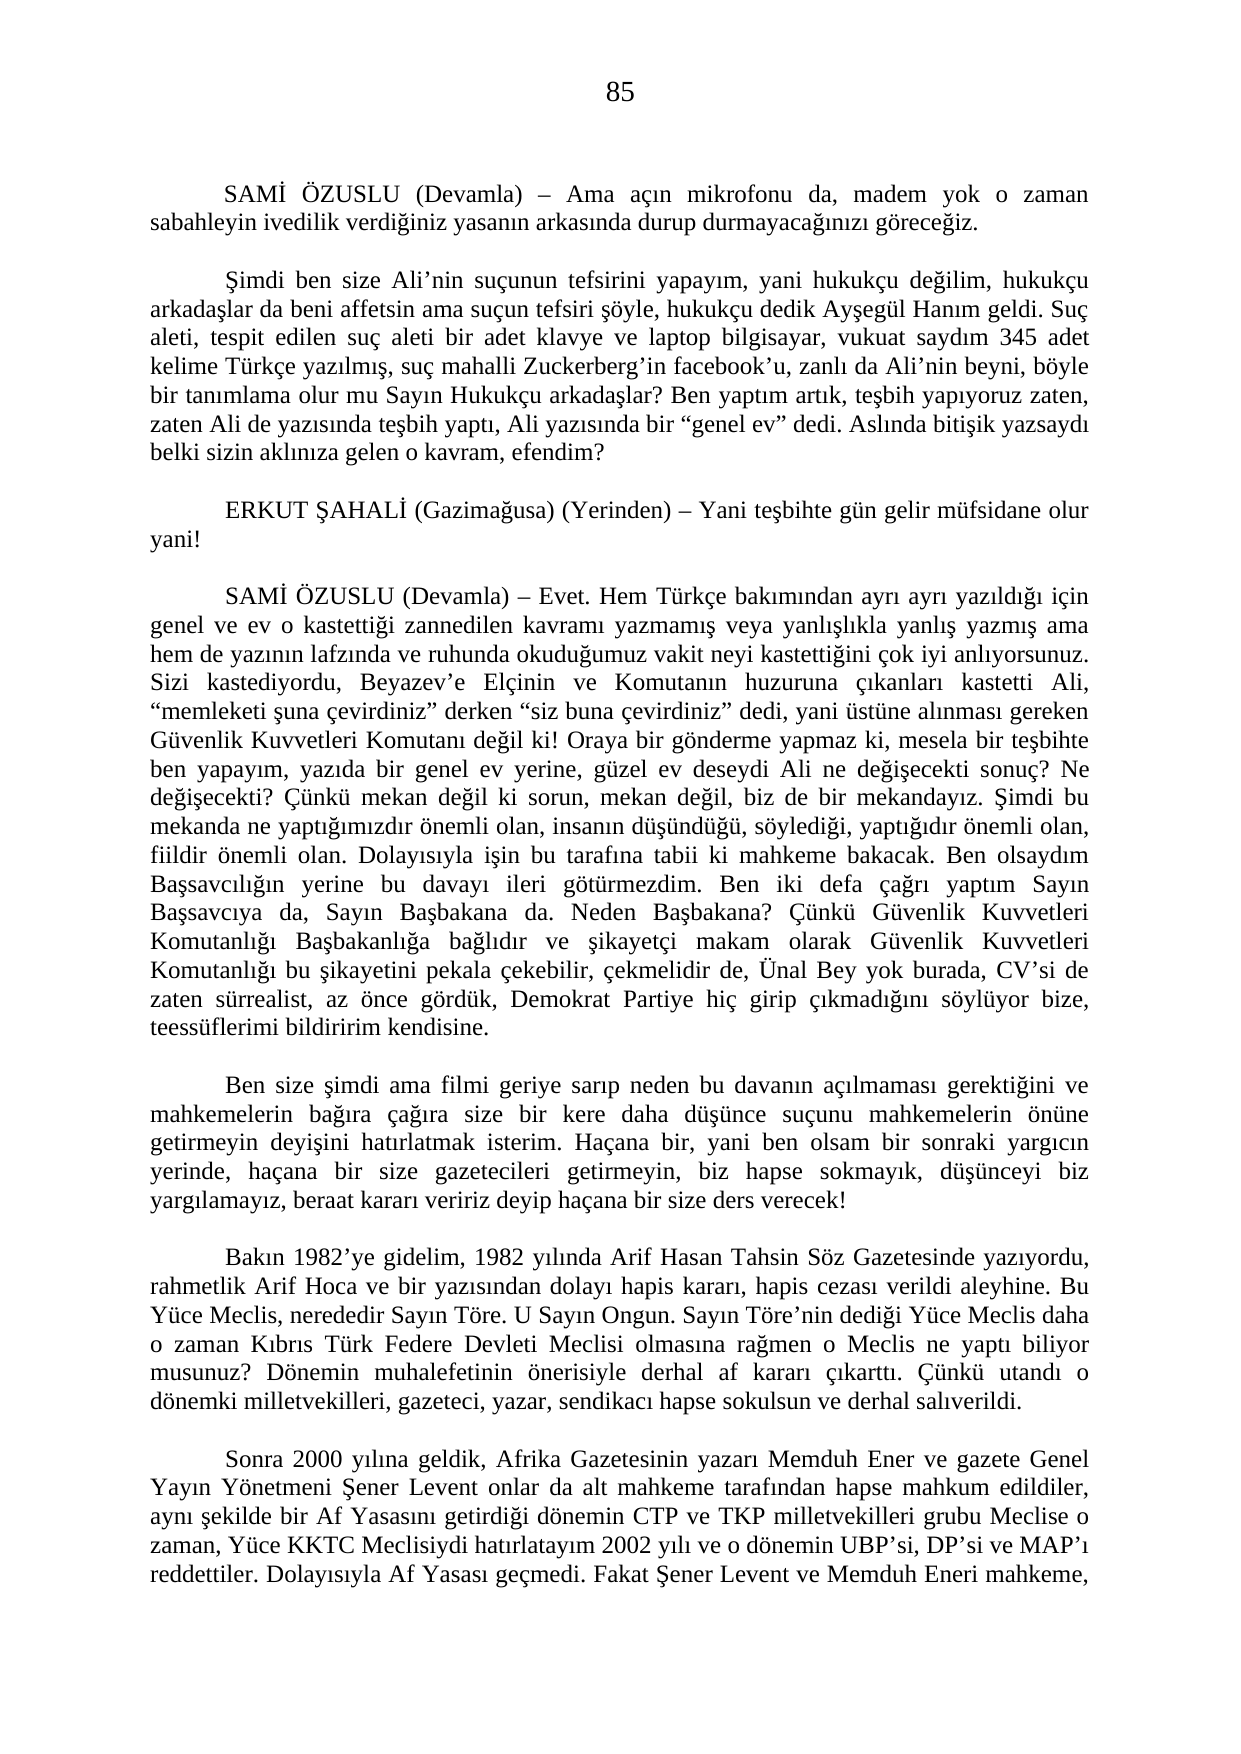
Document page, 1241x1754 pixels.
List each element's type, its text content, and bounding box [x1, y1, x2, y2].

text Şimdi ben size Ali’nin suçunun tefsirini yapayım, yani hukukçu değilim, hukukçu arkadaşlar da beni affetsin ama suçun tefsiri şöyle, hukukçu dedik Ayşegül Hanım geldi. Suç aleti, tespit edilen suç aleti bir adet klavye ve laptop bilgisayar, vukuat saydım 345 adet kelime Türkçe yazılmış, suç mahalli Zuckerberg’in facebook’u, zanlı da Ali’nin beyni, böyle bir tanımlama olur mu Sayın Hukukçu arkadaşlar? Ben yaptım artık, teşbih yapıyoruz zaten, zaten Ali de yazısında teşbih yaptı, Ali yazısında bir “genel ev” dedi. Aslında bitişik yazsaydı belki sizin aklınıza gelen o kavram, efendim? [150, 265, 1090, 466]
text Bakın 1982’ye gidelim, 1982 yılında Arif Hasan Tahsin Söz Gazetesinde yazıyordu, rahmetlik Arif Hoca ve bir yazısından dolayı hapis kararı, hapis cezası verildi aleyhine. Bu Yüce Meclis, nerededir Sayın Töre. U Sayın Ongun. Sayın Töre’nin dediği Yüce Meclis daha o zaman Kıbrıs Türk Federe Devleti Meclisi olmasına rağmen o Meclis ne yaptı biliyor musunuz? Dönemin muhalefetinin önerisiyle derhal af kararı çıkarttı. Çünkü utandı o dönemki milletvekilleri, gazeteci, yazar, sendikacı hapse sokulsun ve derhal salıverildi. [150, 1242, 1090, 1415]
text Ben size şimdi ama filmi geriye sarıp neden bu davanın açılmaması gerektiğini ve mahkemelerin bağıra çağıra size bir kere daha düşünce suçunu mahkemelerin önüne getirmeyin deyişini hatırlatmak isterim. Haçana bir, yani ben olsam bir sonraki yargıcın yerinde, haçana bir size gazetecileri getirmeyin, biz hapse sokmayık, düşünceyi biz yargılamayız, beraat kararı veririz deyip haçana bir size ders verecek! [150, 1070, 1090, 1214]
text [150, 1444, 1090, 1587]
text SAMİ ÖZUSLU (Devamla) – Ama açın mikrofonu da, madem yok o zaman sabahleyin ivedilik verdiğiniz yasanın arkasında durup durmayacağınızı göreceğiz. [150, 179, 1090, 236]
text SAMİ ÖZUSLU (Devamla) – Evet. Hem Türkçe bakımından ayrı ayrı yazıldığı için genel ve ev o kastettiği zannedilen kavramı yazmamış veya yanlışlıkla yanlış yazmış ama hem de yazının lafzında ve ruhunda okuduğumuz vakit neyi kastettiğini çok iyi anlıyorsunuz. Sizi kastediyordu, Beyazev’e Elçinin ve Komutanın huzuruna çıkanları kastetti Ali, “memleketi şuna çevirdiniz” derken “siz buna çevirdiniz” dedi, yani üstüne alınması gereken Güvenlik Kuvvetleri Komutanı değil ki! Oraya bir gönderme yapmaz ki, mesela bir teşbihte ben yapayım, yazıda bir genel ev yerine, güzel ev deseydi Ali ne değişecekti sonuç? Ne değişecekti? Çünkü mekan değil ki sorun, mekan değil, biz de bir mekandayız. Şimdi bu mekanda ne yaptığımızdır önemli olan, insanın düşündüğü, söylediği, yaptığıdır önemli olan, fiildir önemli olan. Dolayısıyla işin bu tarafına tabii ki mahkeme bakacak. Ben olsaydım Başsavcılığın yerine bu davayı ileri götürmezdim. Ben iki defa çağrı yaptım Sayın Başsavcıya da, Sayın Başbakana da. Neden Başbakana? Çünkü Güvenlik Kuvvetleri Komutanlığı Başbakanlığa bağlıdır ve şikayetçi makam olarak Güvenlik Kuvvetleri Komutanlığı bu şikayetini pekala çekebilir, çekmelidir de, Ünal Bey yok burada, CV’si de zaten sürrealist, az önce gördük, Demokrat Partiye hiç girip çıkmadığını söylüyor bize, teessüflerimi bildiririm kendisine. [150, 581, 1090, 1041]
text ERKUT ŞAHALİ (Gazimağusa) (Yerinden) – Yani teşbihte gün gelir müfsidane olur yani! [150, 495, 1090, 552]
